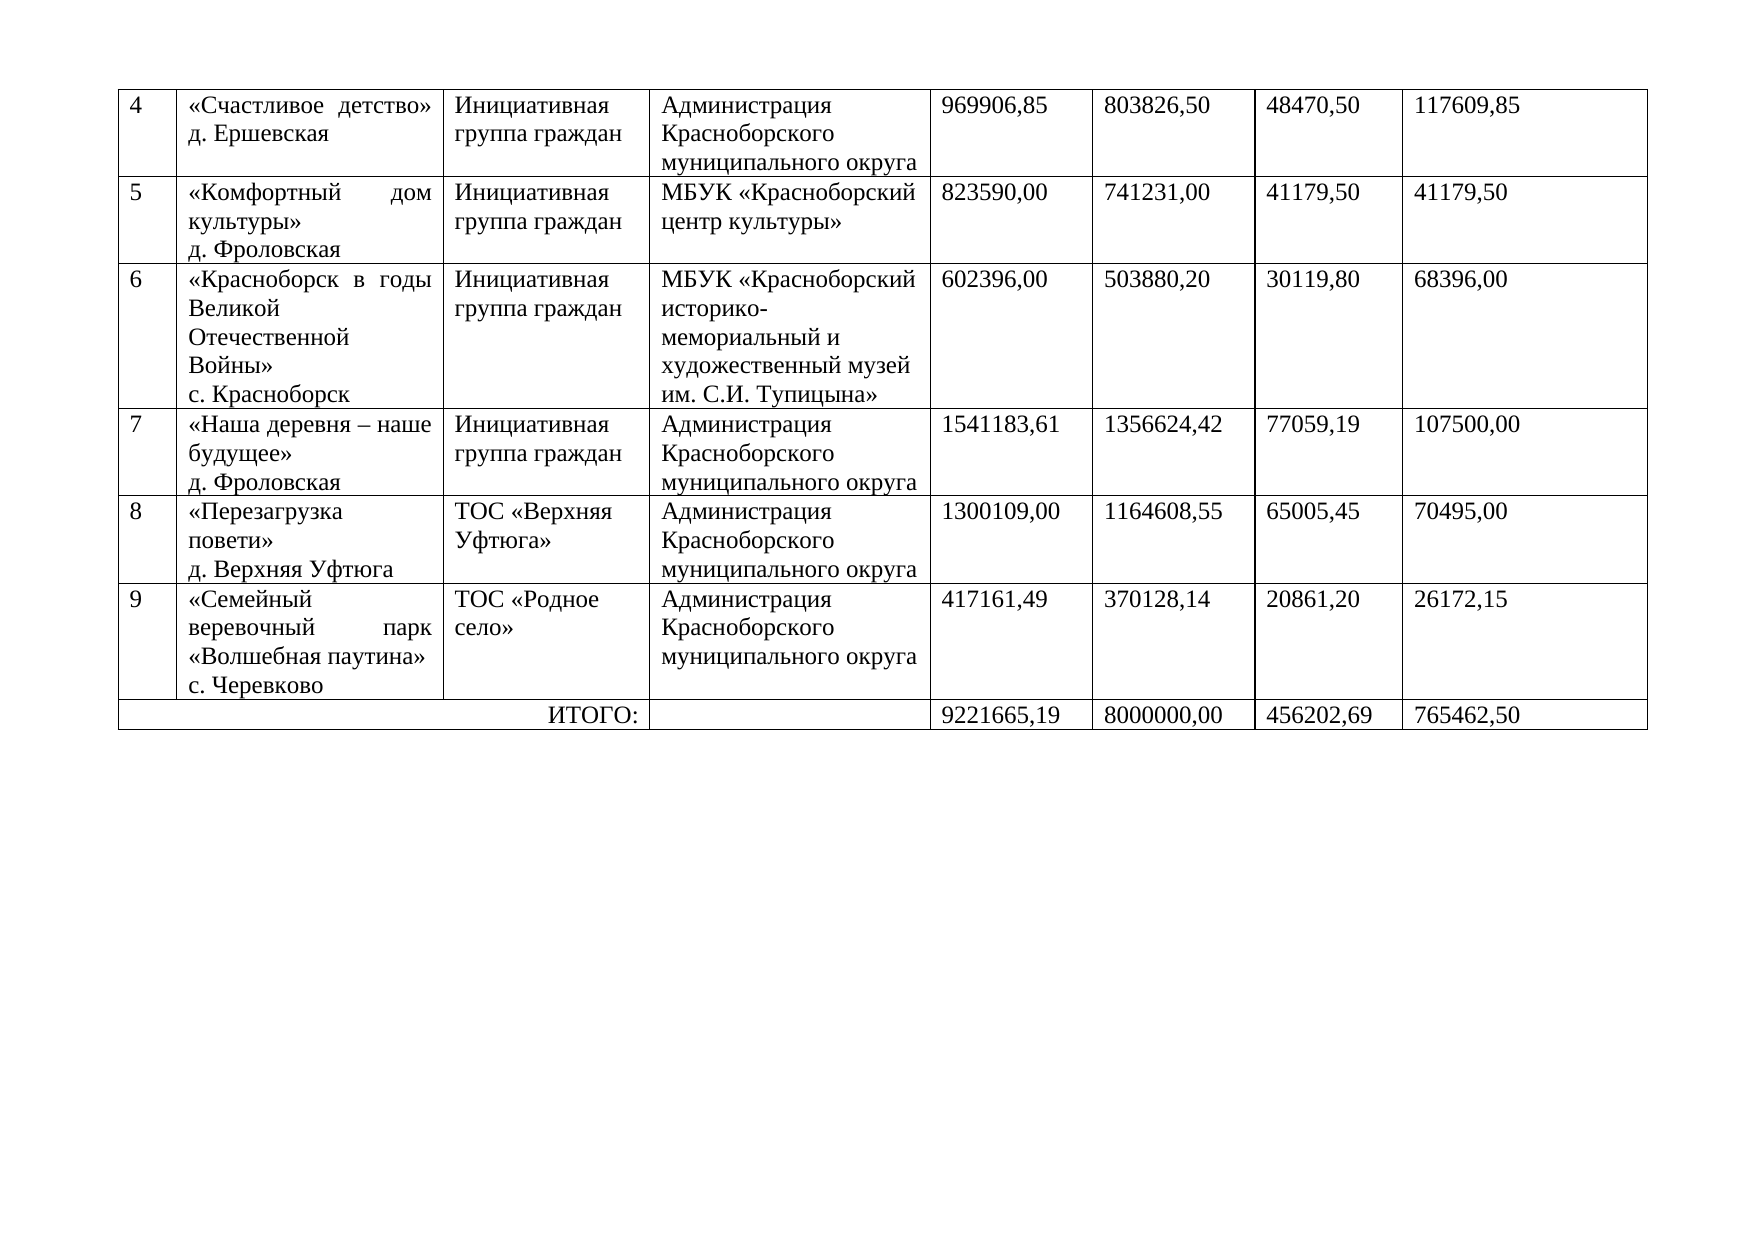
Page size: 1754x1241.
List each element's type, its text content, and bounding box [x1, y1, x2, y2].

table_cell 8 [119, 496, 176, 583]
table_cell 602396,00 [931, 264, 1092, 408]
table_cell «Счастливое детство» д. Ершевская [177, 90, 443, 176]
table_cell 1300109,00 [931, 496, 1092, 583]
table_cell 503880,20 [1093, 264, 1254, 408]
table_cell 26172,15 [1403, 584, 1647, 699]
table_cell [444, 90, 649, 176]
table_cell «Семейный веревочный парк «Волшебная паутина» с. Черевково [177, 584, 443, 699]
table_cell Администрация Красноборского муниципального округа [650, 584, 930, 699]
table_cell 1356624,42 [1093, 409, 1254, 495]
table_cell 41179,50 [1403, 177, 1647, 263]
table_cell 68396,00 [1403, 264, 1647, 408]
table_cell 741231,00 [1093, 177, 1254, 263]
table_cell 5 [119, 177, 176, 263]
table_cell Инициативная группа граждан [444, 264, 649, 408]
table_cell ИТОГО: [119, 700, 649, 728]
table_cell 765462,50 [1403, 700, 1647, 728]
table_cell ТОС «Родное село» [444, 584, 649, 699]
table_cell 6 [119, 264, 176, 408]
table_cell Инициативная группа граждан [444, 177, 649, 263]
table_cell «Комфортный дом культуры» д. Фроловская [177, 177, 443, 263]
table_cell «Наша деревня – наше будущее» д. Фроловская [177, 409, 443, 495]
table_cell 9221665,19 [931, 700, 1092, 728]
table_cell 969906,85 [931, 90, 1092, 176]
table_cell 30119,80 [1256, 264, 1402, 408]
table_cell 417161,49 [931, 584, 1092, 699]
table_cell «Красноборск в годы Великой Отечественной Войны» с. Красноборск [177, 264, 443, 408]
table_cell 1164608,55 [1093, 496, 1254, 583]
table_cell 823590,00 [931, 177, 1092, 263]
table_cell 803826,50 [1093, 90, 1254, 176]
table_cell 41179,50 [1256, 177, 1402, 263]
table_cell 9 [119, 584, 176, 699]
table_cell Администрация Красноборского муниципального округа [650, 409, 930, 495]
table_cell МБУК «Красноборский историко-мемориальный и художественный музей им. С.И. Тупицына» [650, 264, 930, 408]
table_cell 70495,00 [1403, 496, 1647, 583]
table_cell 20861,20 [1256, 584, 1402, 699]
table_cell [650, 90, 930, 176]
table_cell 65005,45 [1256, 496, 1402, 583]
table_cell 77059,19 [1256, 409, 1402, 495]
table_cell 7 [119, 409, 176, 495]
table_cell Инициативная группа граждан [444, 409, 649, 495]
table_cell 8000000,00 [1093, 700, 1254, 728]
table_cell 4 [119, 90, 176, 176]
table_cell «Перезагрузка повети» д. Верхняя Уфтюга [177, 496, 443, 583]
table_cell 1541183,61 [931, 409, 1092, 495]
table_cell 48470,50 [1256, 90, 1402, 176]
table_cell Администрация Красноборского муниципального округа [650, 496, 930, 583]
table_cell МБУК «Красноборский центр культуры» [650, 177, 930, 263]
table_cell 117609,85 [1403, 90, 1647, 176]
table_cell [650, 700, 930, 728]
table_cell 370128,14 [1093, 584, 1254, 699]
table_cell 456202,69 [1256, 700, 1402, 728]
table_cell ТОС «Верхняя Уфтюга» [444, 496, 649, 583]
table_cell 107500,00 [1403, 409, 1647, 495]
